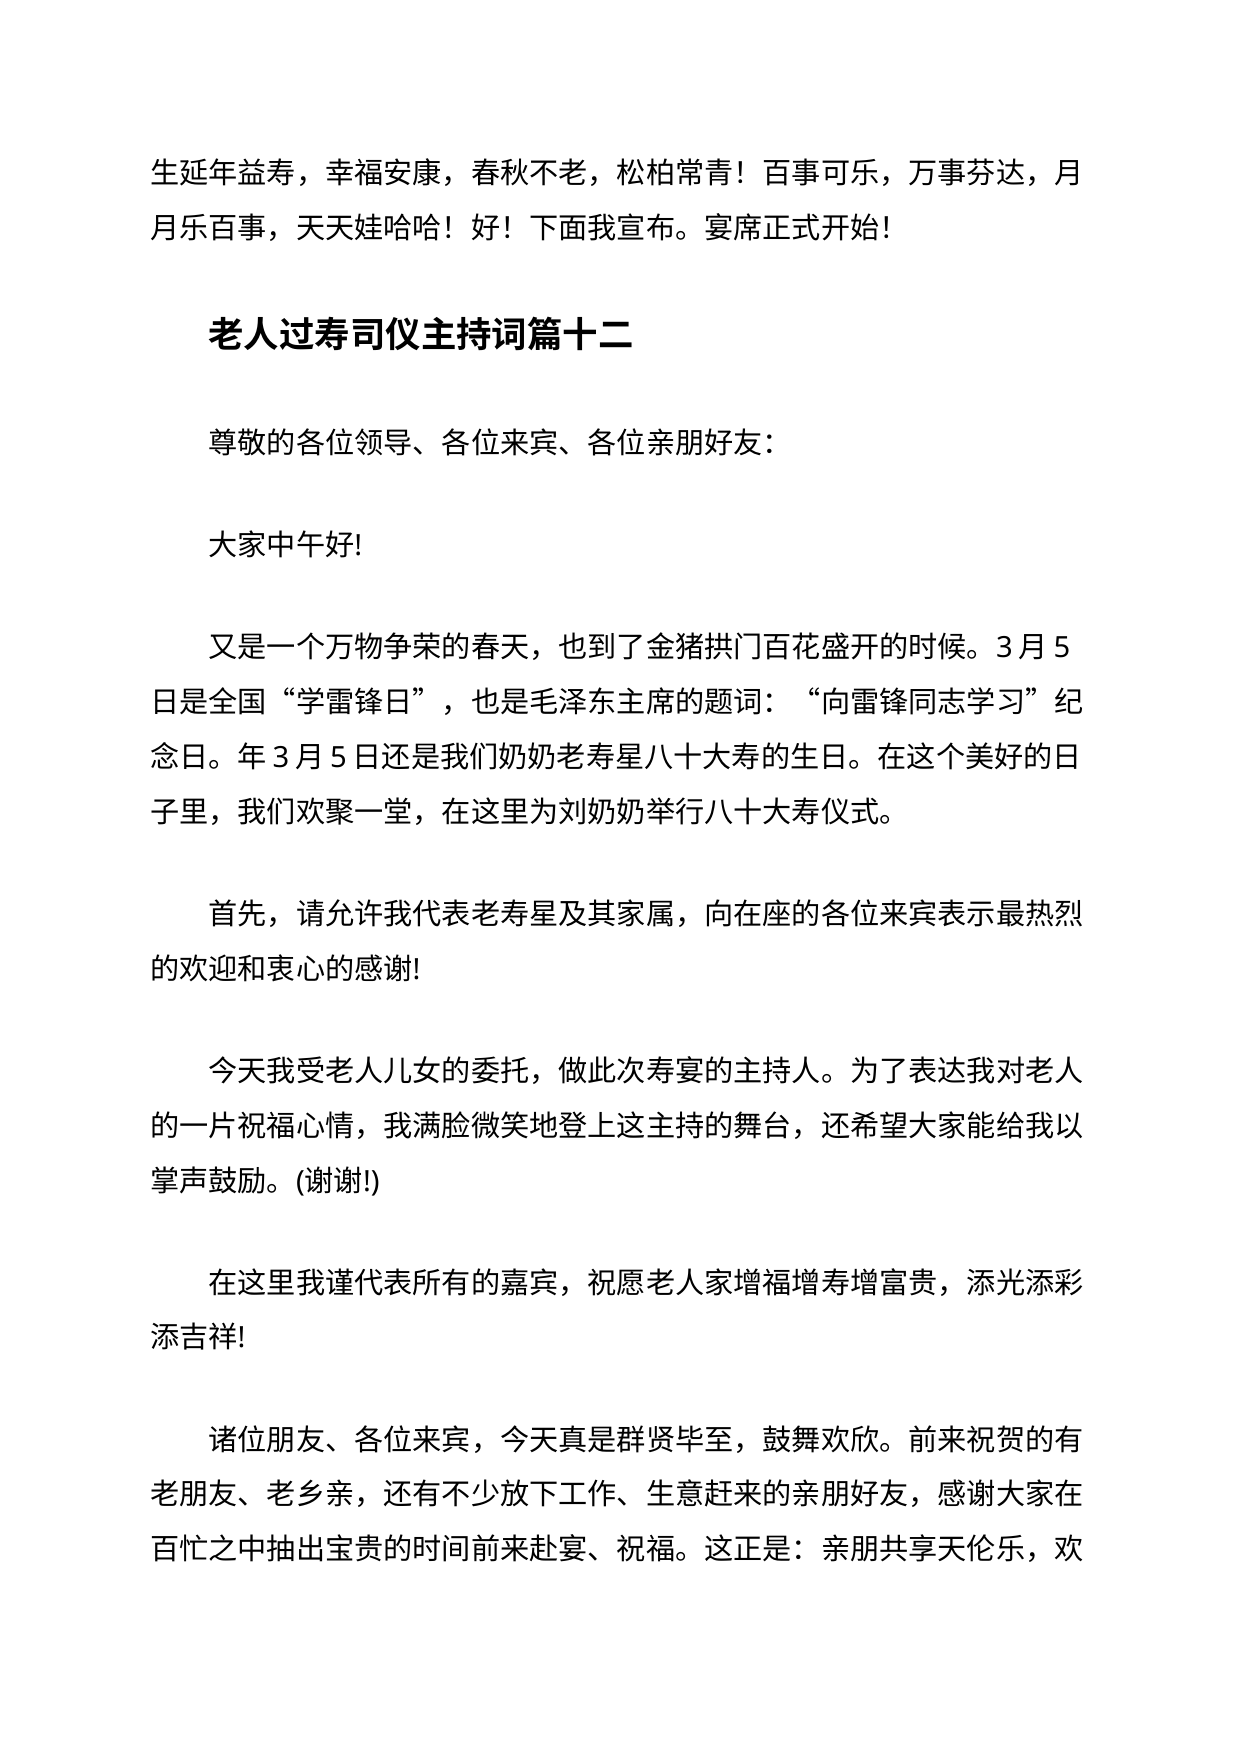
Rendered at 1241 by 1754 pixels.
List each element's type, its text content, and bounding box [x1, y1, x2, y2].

text 老人过寿司仪主持词篇十二 [150, 307, 1090, 358]
text 尊敬的各位领导、各位来宾、各位亲朋好友： [150, 420, 1090, 462]
text 大家中午好! [150, 522, 1090, 564]
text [150, 150, 1090, 247]
text 首先，请允许我代表老寿星及其家属，向在座的各位来宾表示最热烈的欢迎和衷心的感谢! [150, 891, 1090, 988]
text 今天我受老人儿女的委托，做此次寿宴的主持人。为了表达我对老人的一片祝福心情，我满脸微笑地登上这主持的舞台，还希望大家能给我以掌声鼓励。(谢谢!) [150, 1047, 1090, 1199]
text 又是一个万物争荣的春天，也到了金猪拱门百花盛开的时候。3月5日是全国“学雷锋日”，也是毛泽东主席的题词：“向雷锋同志学习”纪念日。年3月5日还是我们奶奶老寿星八十大寿的生日。在这个美好的日子里，我们欢聚一堂，在这里为刘奶奶举行八十大寿仪式。 [150, 624, 1090, 831]
text 在这里我谨代表所有的嘉宾，祝愿老人家增福增寿增富贵，添光添彩添吉祥! [150, 1259, 1090, 1356]
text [150, 1416, 1090, 1568]
